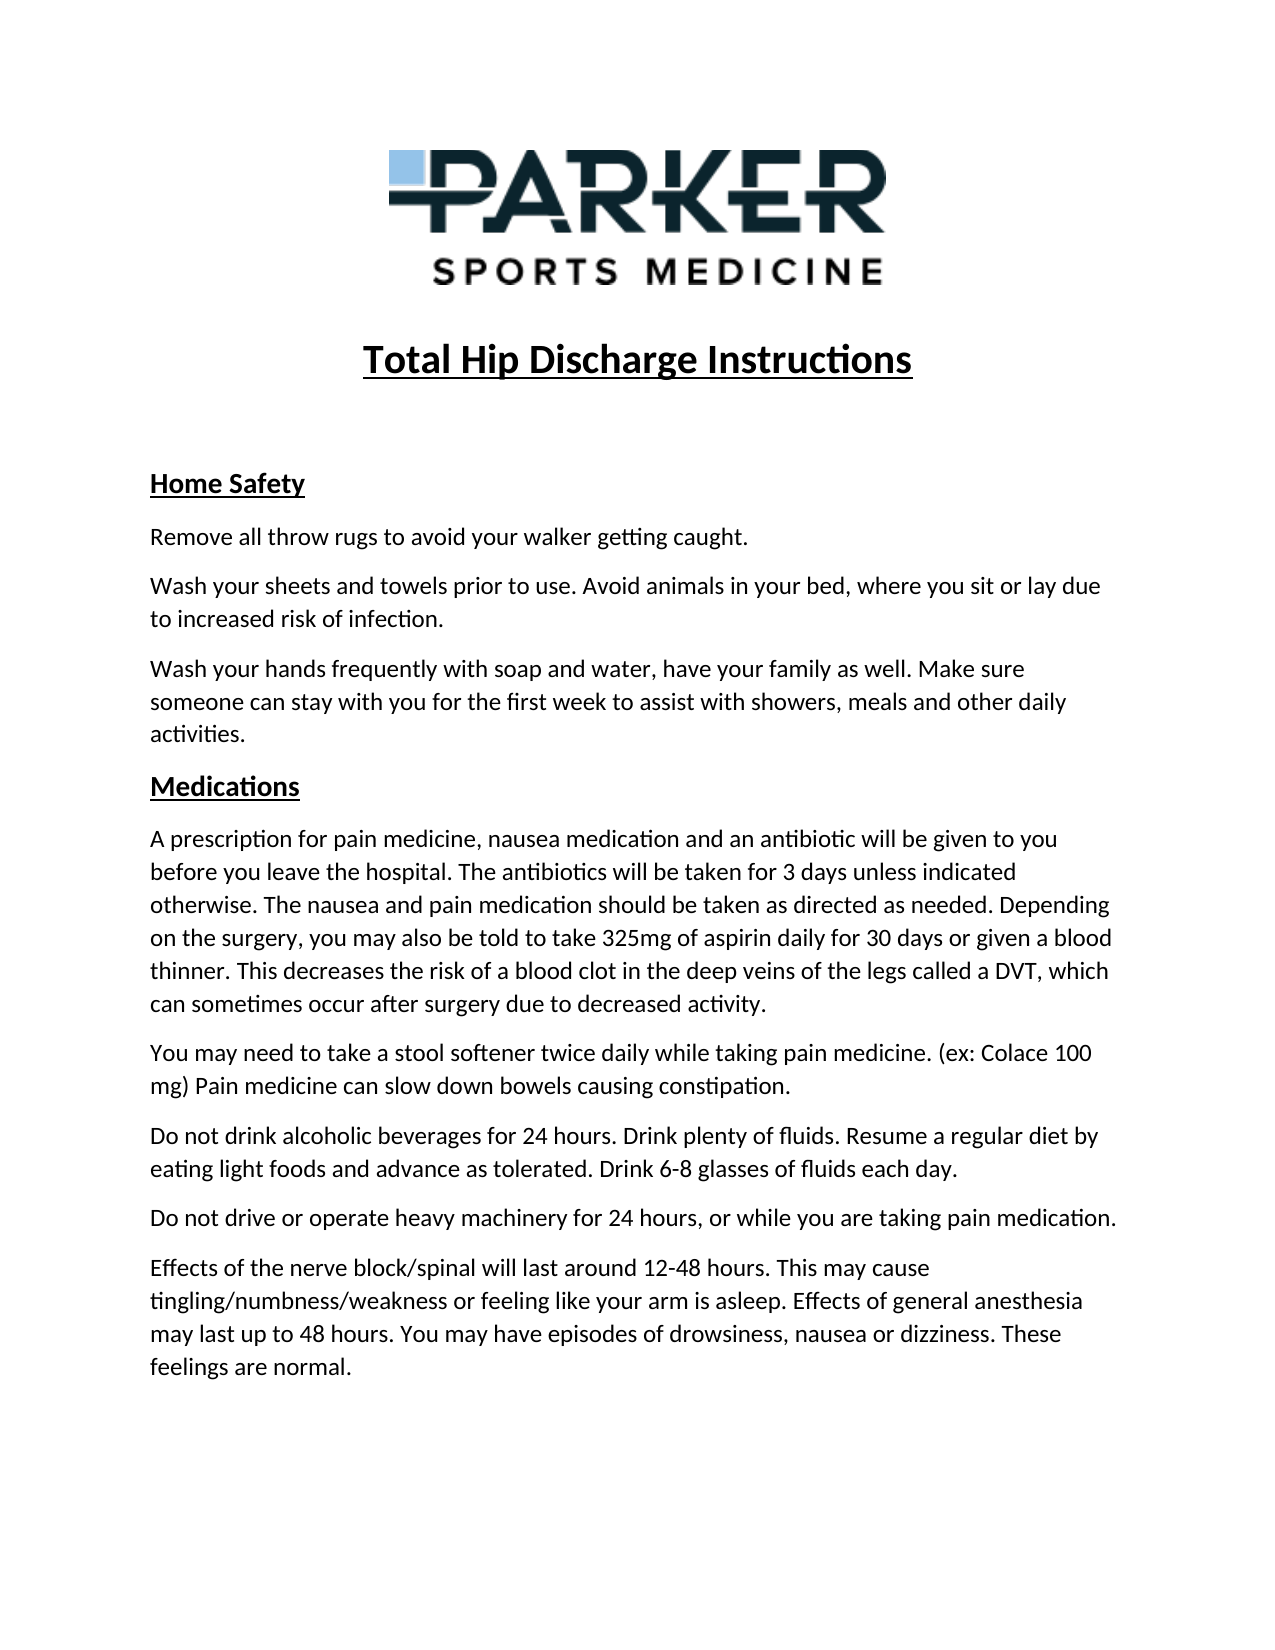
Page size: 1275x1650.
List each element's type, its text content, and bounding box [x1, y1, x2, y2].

text Wash your sheets and towels prior to use. Avoid animals in your bed, where you sit or lay due to increased risk of infection. [150, 570, 1125, 634]
text Medications [150, 768, 1125, 804]
text Total Hip Discharge Instructions [150, 333, 1125, 384]
picture [389, 150, 886, 285]
text A prescription for pain medicine, nausea medication and an antibiotic will be given to you before you leave the hospital. The antibiotics will be taken for 3 days unless indicated otherwise. The nausea and pain medication should be taken as directed as needed. Depending on the surgery, you may also be told to take 325mg of aspirin daily for 30 days or given a blood thinner. This decreases the risk of a blood clot in the deep veins of the legs called a DVT, which can sometimes occur after surgery due to decreased activity. [150, 823, 1125, 1018]
text Effects of the nerve block/spinal will last around 12-48 hours. This may cause tingling/numbness/weakness or feeling like your arm is asleep. Effects of general anesthesia may last up to 48 hours. You may have episodes of drowsiness, nausea or dizziness. These feelings are normal. [150, 1252, 1125, 1381]
text Do not drink alcoholic beverages for 24 hours. Drink plenty of fluids. Resume a regular diet by eating light foods and advance as tolerated. Drink 6-8 glasses of fluids each day. [150, 1120, 1125, 1183]
text Do not drive or operate heavy machinery for 24 hours, or while you are taking pain medication. [150, 1202, 1125, 1233]
text Wash your hands frequently with soap and water, have your family as well. Make sure someone can stay with you for the first week to assist with showers, meals and other daily activities. [150, 653, 1125, 749]
text Home Safety [150, 466, 1125, 501]
text Remove all throw rugs to avoid your walker getting caught. [150, 521, 1125, 551]
text You may need to take a stool softener twice daily while taking pain medicine. (ex: Colace 100 mg) Pain medicine can slow down bowels causing constipation. [150, 1037, 1125, 1101]
